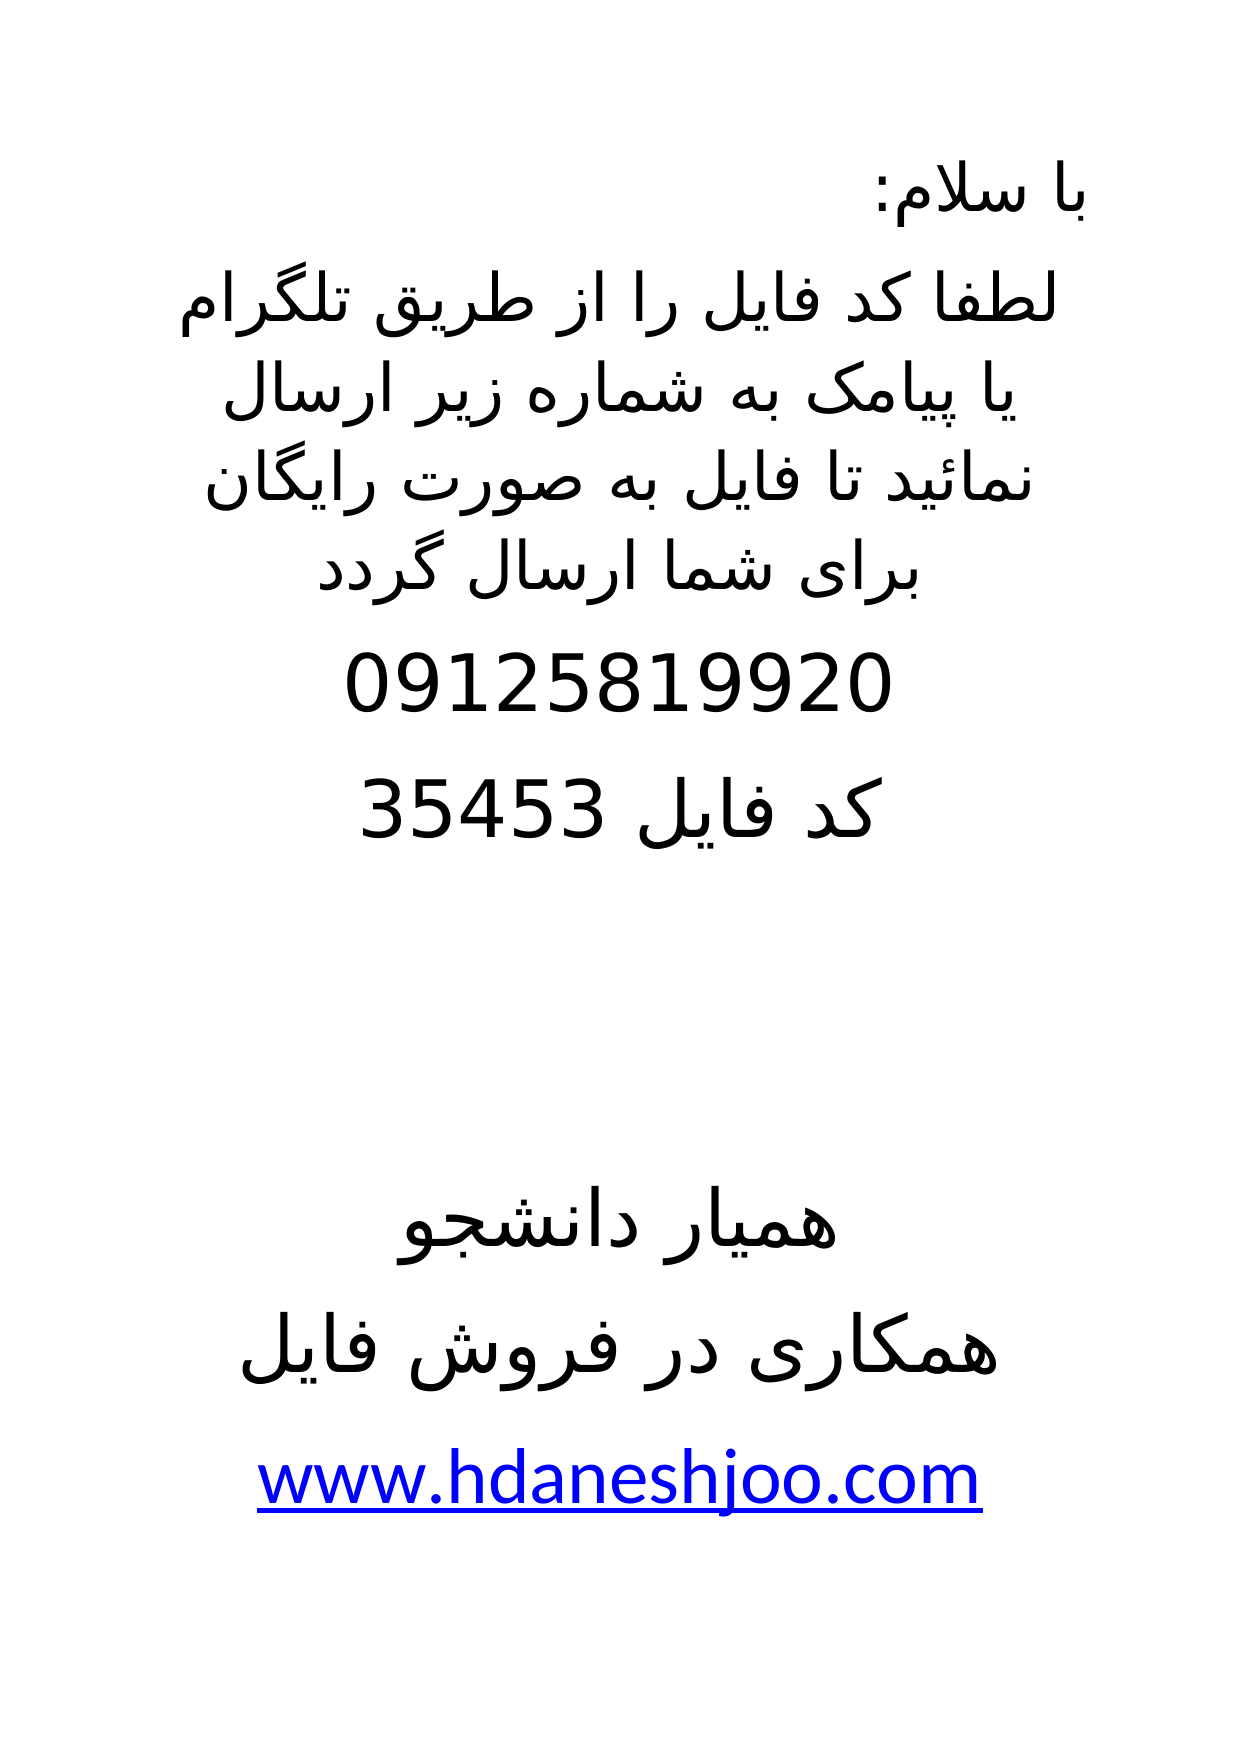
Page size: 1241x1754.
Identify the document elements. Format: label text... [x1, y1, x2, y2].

text همیار دانشجو [150, 1173, 1090, 1265]
text 09125819920 [150, 637, 1090, 730]
text www.hdaneshjoo.com [150, 1426, 1090, 1523]
text همکاری در فروش فایل [150, 1299, 1090, 1392]
text لطفا کد فایل را از طریق تلگرام یا پیامک به شماره زیر ارسال نمائید تا فایل به صورت رایگان برای شما ارسال گردد [150, 260, 1090, 605]
text با سلام: [150, 150, 1090, 228]
text کد فایل 35453 [150, 764, 1090, 856]
